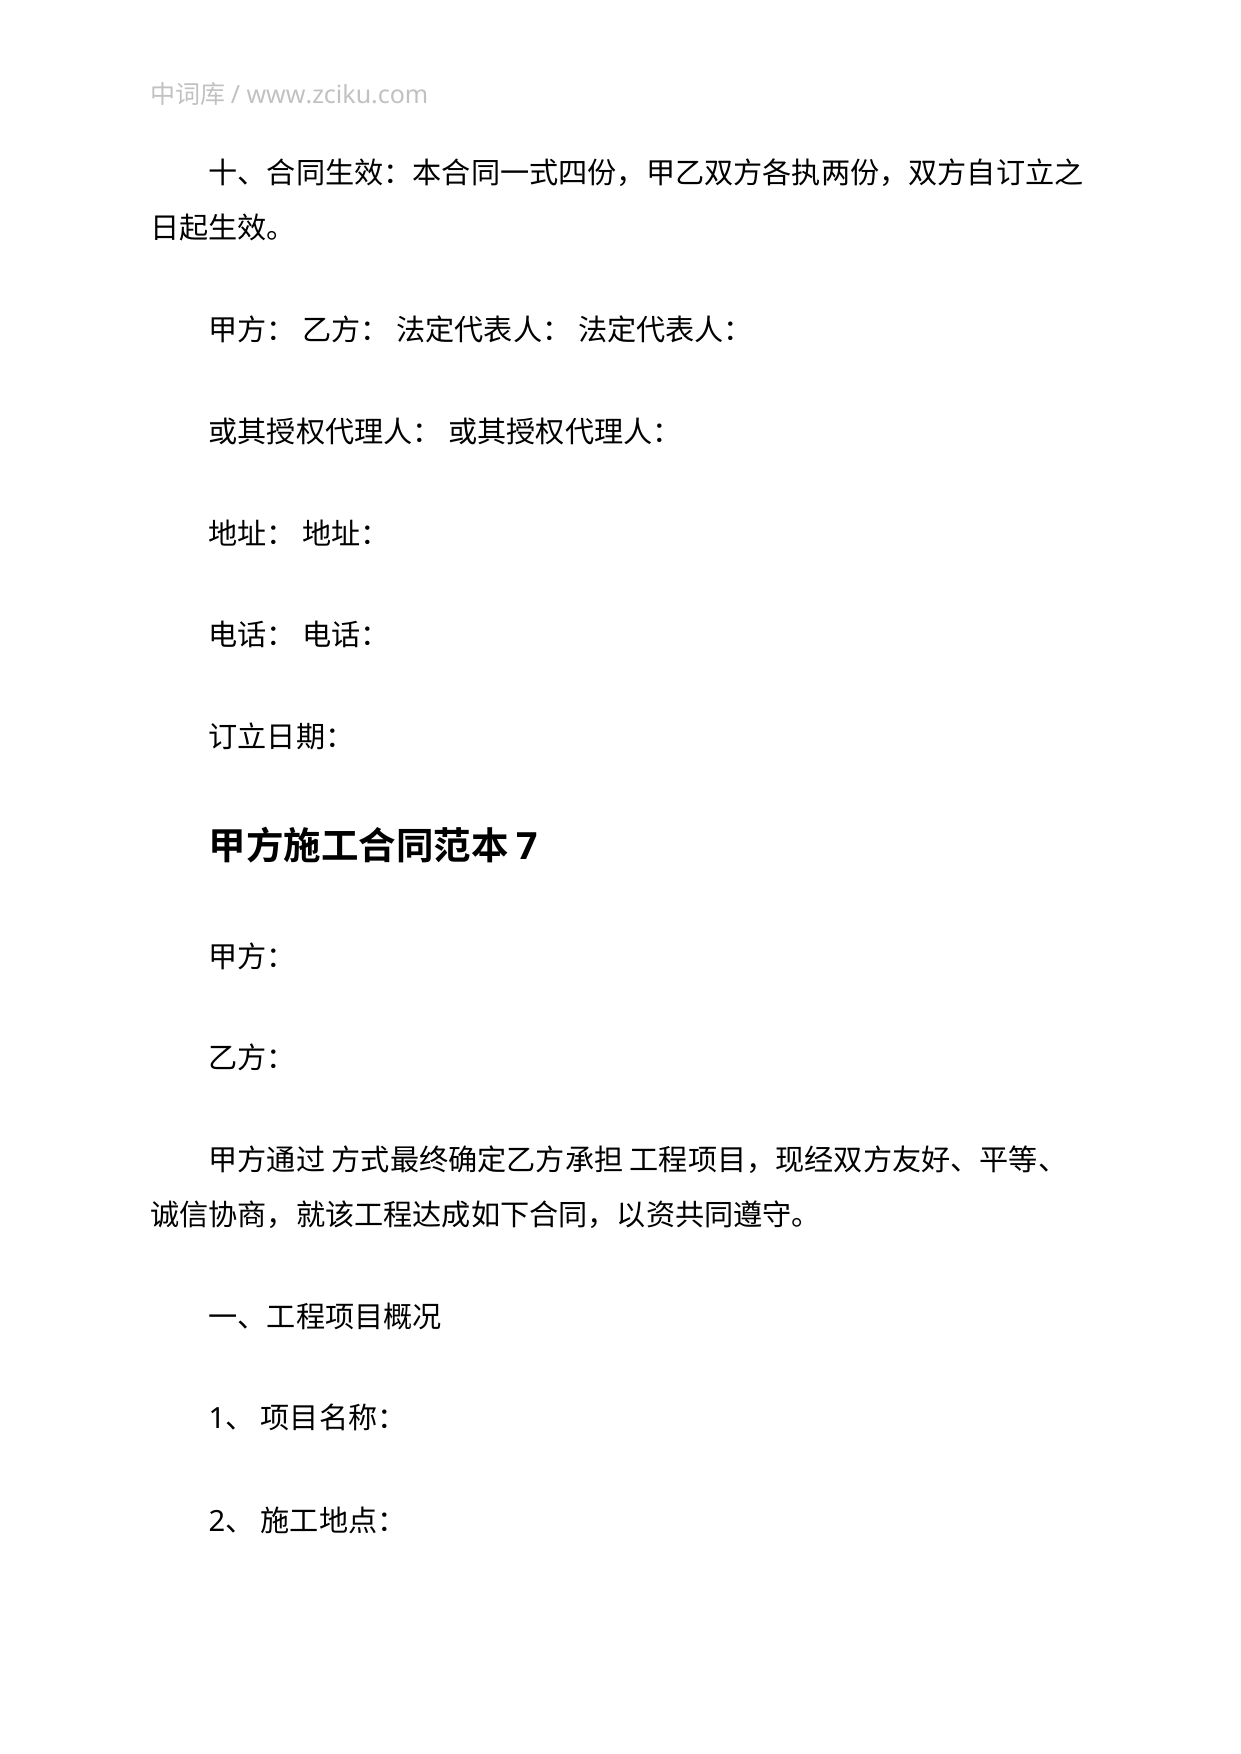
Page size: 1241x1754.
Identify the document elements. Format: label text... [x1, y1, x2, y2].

text 甲方： [150, 933, 1090, 975]
text 乙方： [150, 1035, 1090, 1077]
text 地址： 地址： [150, 510, 1090, 552]
text 甲方通过 方式最终确定乙方承担 工程项目，现经双方友好、平等、诚信协商，就该工程达成如下合同，以资共同遵守。 [150, 1137, 1090, 1234]
text 甲方施工合同范本7 [150, 816, 1090, 870]
text 甲方： 乙方： 法定代表人： 法定代表人： [150, 307, 1090, 349]
text 1、 项目名称： [150, 1395, 1090, 1437]
text 2、 施工地点： [150, 1497, 1090, 1539]
text 十、合同生效：本合同一式四份，甲乙双方各执两份，双方自订立之日起生效。 [150, 150, 1090, 247]
text 订立日期： [150, 714, 1090, 756]
text 一、工程项目概况 [150, 1293, 1090, 1336]
text 或其授权代理人： 或其授权代理人： [150, 408, 1090, 451]
text 电话： 电话： [150, 612, 1090, 654]
